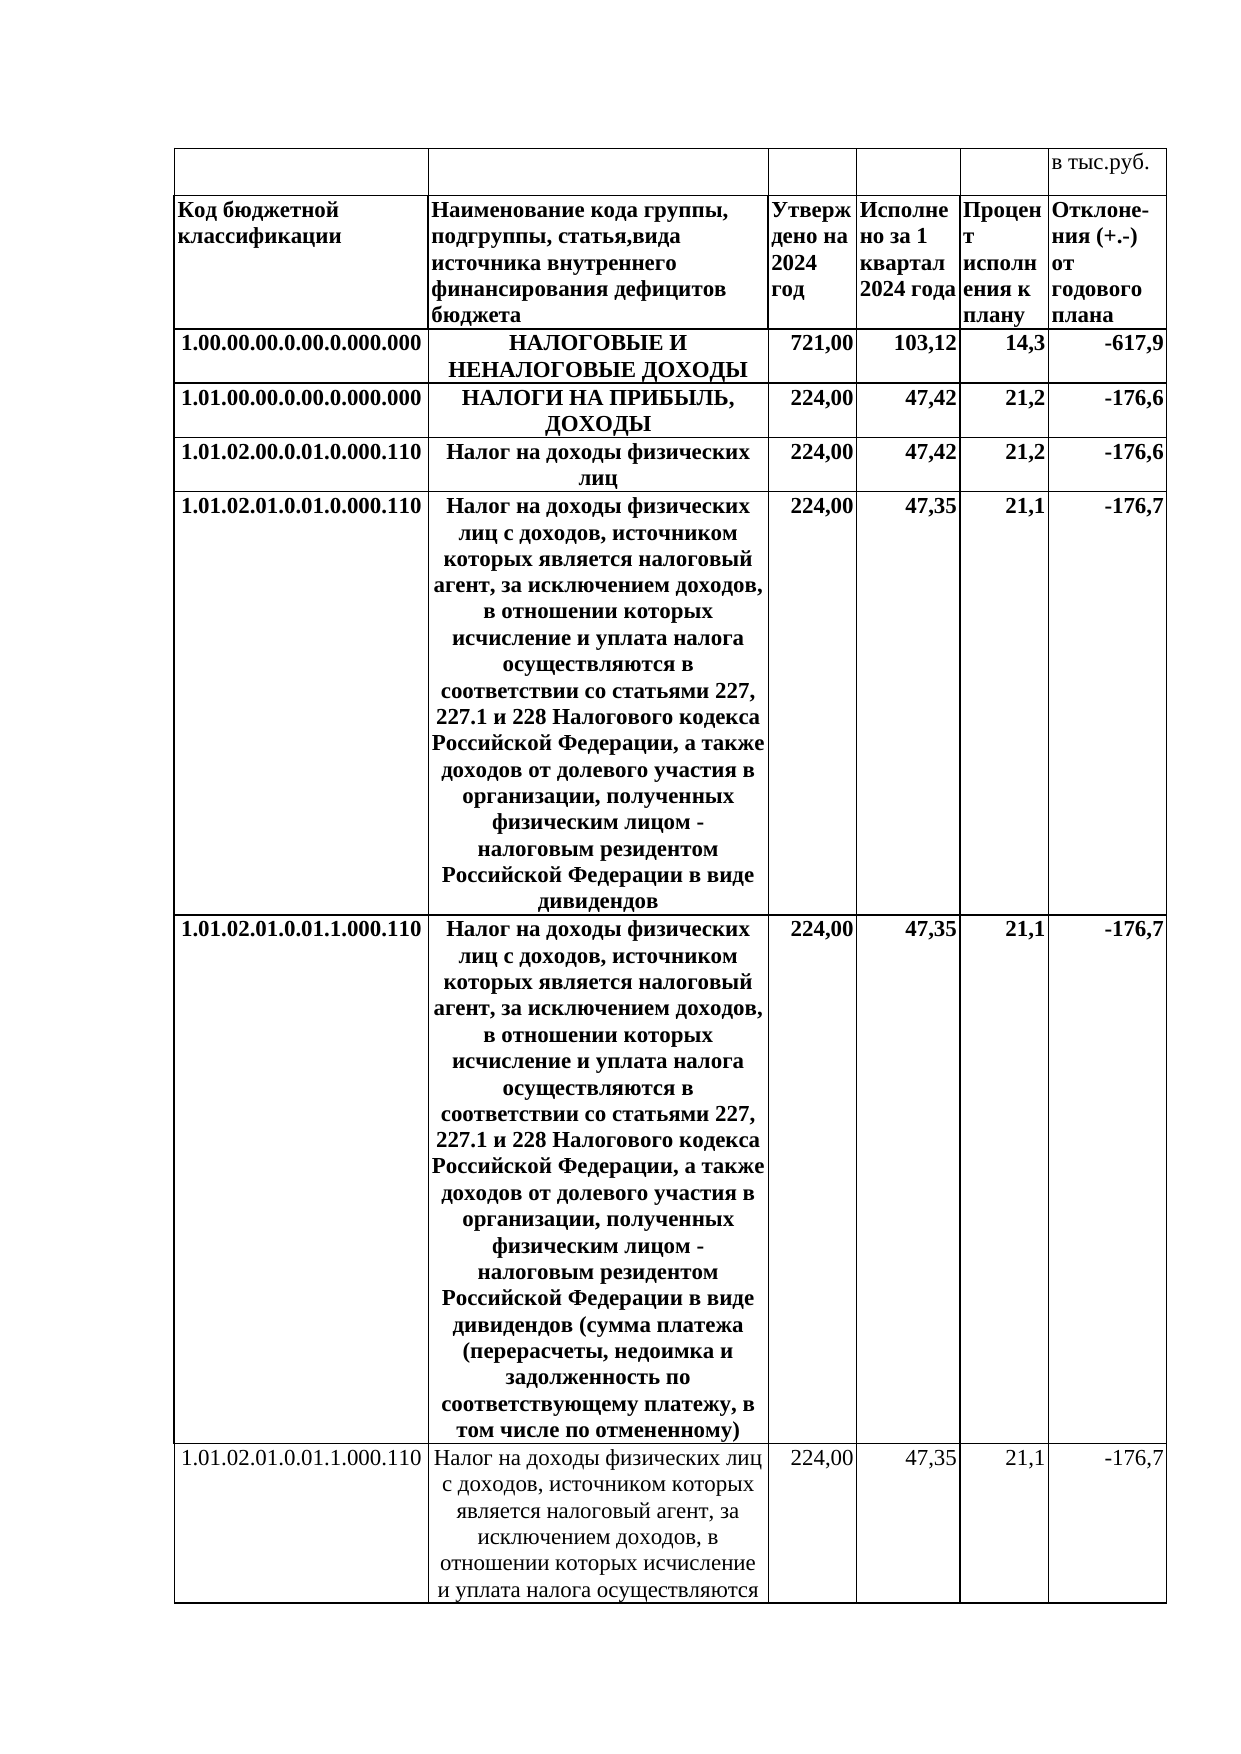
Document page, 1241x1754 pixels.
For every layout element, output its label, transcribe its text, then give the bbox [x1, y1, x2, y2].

table_cell 47,35 [857, 916, 959, 1442]
table_cell в тыс.руб. [1049, 149, 1166, 194]
table_cell 1.01.02.00.0.01.0.000.110 [175, 438, 428, 491]
table_cell 47,42 [857, 438, 959, 491]
table_cell 1.01.02.01.0.01.0.000.110 [175, 492, 428, 914]
table_cell Процент исполнения к плану [961, 196, 1048, 328]
table_cell [769, 149, 856, 194]
table_cell 21,1 [961, 1444, 1048, 1602]
table_cell 21,1 [961, 492, 1048, 914]
table_cell 1.01.00.00.0.00.0.000.000 [175, 384, 428, 436]
table_cell НАЛОГИ НА ПРИБЫЛЬ, ДОХОДЫ [429, 384, 768, 436]
table_cell 224,00 [769, 384, 856, 436]
table_cell 224,00 [769, 438, 856, 491]
table_cell -176,7 [1049, 916, 1166, 1442]
table_cell Наименование кода группы, подгруппы, статья,вида источника внутреннего финансирования дефицитов бюджета [429, 196, 767, 328]
table_cell 21,2 [961, 384, 1048, 436]
table_cell Отклоне-ния (+.-) от годового плана [1049, 196, 1166, 328]
table_cell 47,35 [857, 1444, 959, 1602]
table_cell [175, 149, 428, 194]
table_cell -176,7 [1049, 492, 1166, 914]
table_cell НАЛОГОВЫЕ И НЕНАЛОГОВЫЕ ДОХОДЫ [429, 330, 768, 382]
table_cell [429, 1444, 768, 1602]
table_cell [429, 149, 768, 194]
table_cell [175, 1444, 428, 1602]
table_cell 103,12 [857, 330, 959, 382]
table_cell Исполнено за 1 квартал 2024 года [857, 196, 959, 328]
table_cell [961, 149, 1048, 194]
table_cell 1.00.00.00.0.00.0.000.000 [175, 330, 428, 382]
table_cell 47,42 [857, 384, 959, 436]
table_cell Налог на доходы физических лиц с доходов, источником которых является налоговый агент, за исключением доходов, в отношении которых исчисление и уплата налога осуществляются в соответствии со статьями 227, 227.1 и 228 Налогового кодекса Российской Федерации, а также доходов от долевого участия в организации, полученных физическим лицом - налоговым резидентом Российской Федерации в виде дивидендов [429, 492, 768, 914]
table_cell 1.01.02.01.0.01.1.000.110 [175, 916, 428, 1442]
table_cell 14,3 [961, 330, 1048, 382]
table_cell 21,2 [961, 438, 1048, 491]
table_cell 224,00 [769, 1444, 856, 1602]
table_cell 47,35 [857, 492, 959, 914]
table_cell Код бюджетной классификации [175, 196, 427, 328]
table_cell -617,9 [1049, 330, 1166, 382]
table_cell -176,6 [1049, 438, 1166, 491]
table_cell 721,00 [769, 330, 856, 382]
table_cell 224,00 [769, 916, 856, 1442]
table_cell Утверждено на 2024 год [769, 196, 856, 328]
table_cell -176,6 [1049, 384, 1166, 436]
table_cell Налог на доходы физических лиц [429, 438, 768, 491]
table_cell [857, 149, 960, 194]
table_cell -176,7 [1049, 1444, 1166, 1602]
table_cell 21,1 [961, 916, 1048, 1442]
table_cell 224,00 [769, 492, 856, 914]
